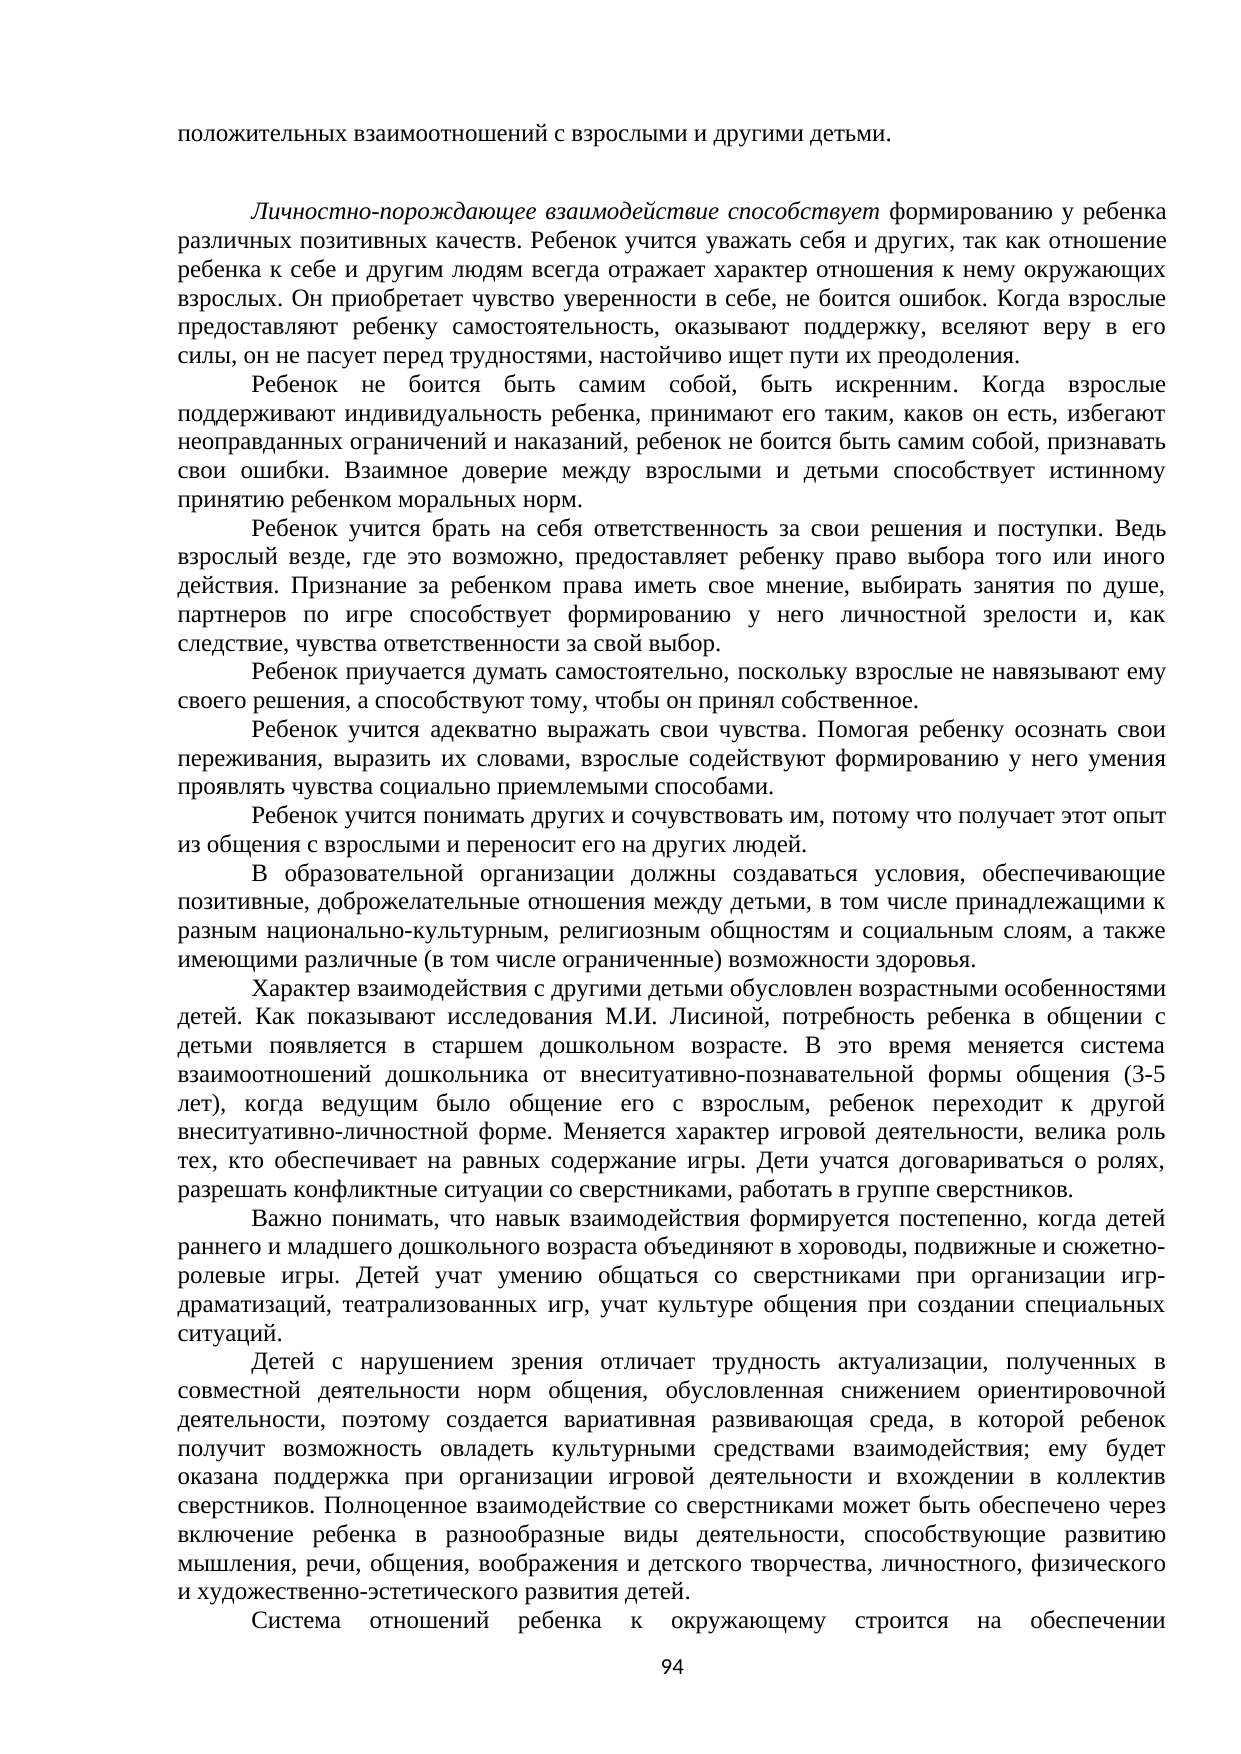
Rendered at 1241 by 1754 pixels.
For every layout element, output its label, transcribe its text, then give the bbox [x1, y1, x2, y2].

text Важно понимать, что навык взаимодействия формируется постепенно, когда детей раннего и младшего дошкольного возраста объединяют в хороводы, подвижные и сюжетно-ролевые игры. Детей учат умению общаться со сверстниками при организации игр-драматизаций, театрализованных игр, учат культуре общения при создании специальных ситуаций. [177, 1203, 1167, 1346]
text Личностно-порождающее взаимодействие способствует формированию у ребенка различных позитивных качеств. Ребенок учится уважать себя и других, так как отношение ребенка к себе и другим людям всегда отражает характер отношения к нему окружающих взрослых. Он приобретает чувство уверенности в себе, не боится ошибок. Когда взрослые предоставляют ребенку самостоятельность, оказывают поддержку, вселяют веру в его силы, он не пасует перед трудностями, настойчиво ищет пути их преодоления. [177, 196, 1167, 369]
text Ребенок приучается думать самостоятельно, поскольку взрослые не навязывают ему своего решения, а способствуют тому, чтобы он принял собственное. [177, 656, 1167, 714]
text Детей с нарушением зрения отличает трудность актуализации, полученных в совместной деятельности норм общения, обусловленная снижением ориентировочной деятельности, поэтому создается вариативная развивающая среда, в которой ребенок получит возможность овладеть культурными средствами взаимодействия; ему будет оказана поддержка при организации игровой деятельности и вхождении в коллектив сверстников. Полноценное взаимодействие со сверстниками может быть обеспечено через включение ребенка в разнообразные виды деятельности, способствующие развитию мышления, речи, общения, воображения и детского творчества, личностного, физического и художественно-эстетического развития детей. [177, 1346, 1167, 1605]
text Ребенок учится понимать других и сочувствовать им, потому что получает этот опыт из общения с взрослыми и переносит его на других людей. [177, 800, 1167, 858]
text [177, 118, 1167, 147]
text Ребенок не боится быть самим собой, быть искренним. Когда взрослые поддерживают индивидуальность ребенка, принимают его таким, каков он есть, избегают неоправданных ограничений и наказаний, ребенок не боится быть самим собой, признавать свои ошибки. Взаимное доверие между взрослыми и детьми способствует истинному принятию ребенком моральных норм. [177, 369, 1167, 513]
text Характер взаимодействия с другими детьми обусловлен возрастными особенностями детей. Как показывают исследования М.И. Лисиной, потребность ребенка в общении с детьми появляется в старшем дошкольном возрасте. В это время меняется система взаимоотношений дошкольника от внеситуативно-познавательной формы общения (3-5 лет), когда ведущим было общение его с взрослым, ребенок переходит к другой внеситуативно-личностной форме. Меняется характер игровой деятельности, велика роль тех, кто обеспечивает на равных содержание игры. Дети учатся договариваться о ролях, разрешать конфликтные ситуации со сверстниками, работать в группе сверстников. [177, 973, 1167, 1203]
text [177, 1605, 1167, 1634]
text Ребенок учится адекватно выражать свои чувства. Помогая ребенку осознать свои переживания, выразить их словами, взрослые содействуют формированию у него умения проявлять чувства социально приемлемыми способами. [177, 714, 1167, 800]
text Ребенок учится брать на себя ответственность за свои решения и поступки. Ведь взрослый везде, где это возможно, предоставляет ребенку право выбора того или иного действия. Признание за ребенком права иметь свое мнение, выбирать занятия по душе, партнеров по игре способствует формированию у него личностной зрелости и, как следствие, чувства ответственности за свой выбор. [177, 513, 1167, 656]
text В образовательной организации должны создаваться условия, обеспечивающие позитивные, доброжелательные отношения между детьми, в том числе принадлежащими к разным национально-культурным, религиозным общностям и социальным слоям, а также имеющими различные (в том числе ограниченные) возможности здоровья. [177, 858, 1167, 973]
